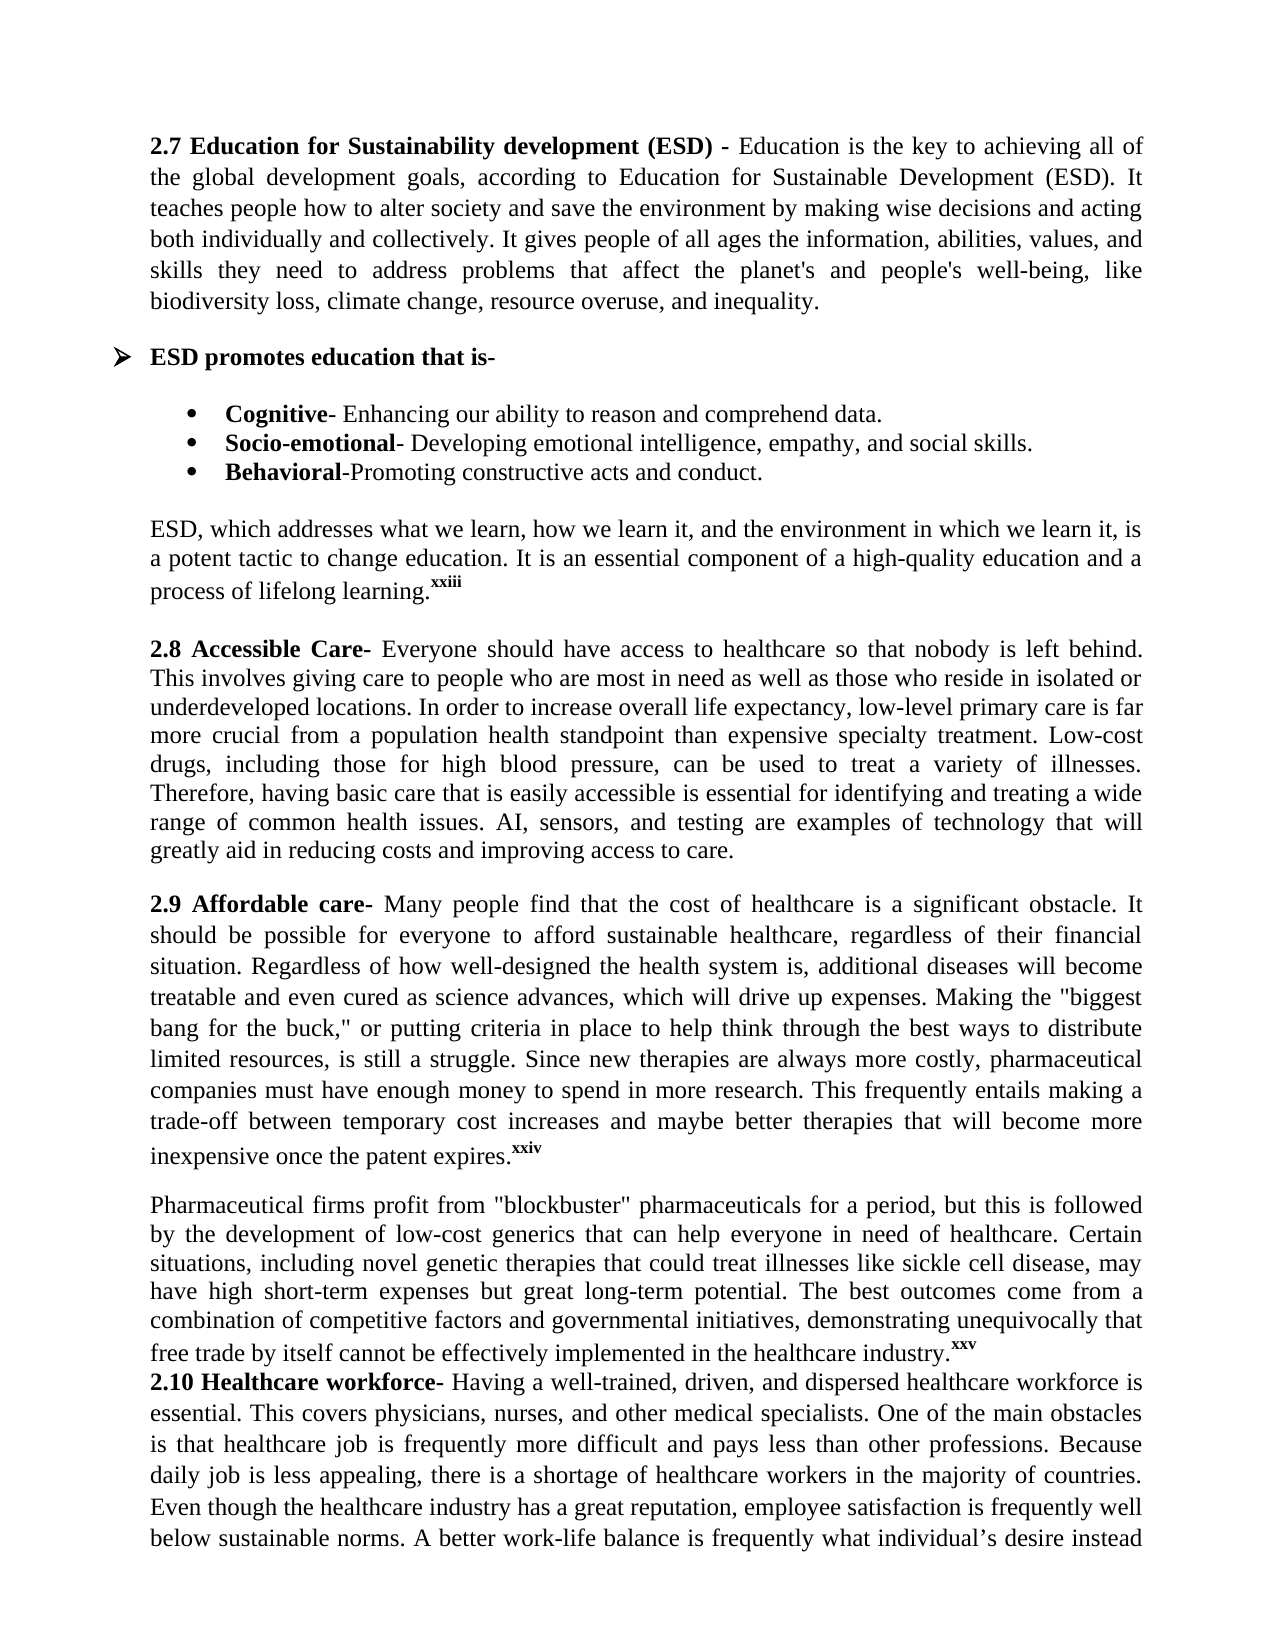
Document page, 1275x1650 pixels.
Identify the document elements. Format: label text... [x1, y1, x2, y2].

list ESD, which addresses what we learn, how we learn it, and the environment in which we learn it, is a potent tactic to change education. It is an essential component of a high-quality education and a process of lifelong learning. [150, 486, 1144, 605]
text 2.9 Affordable care- Many people find that the cost of healthcare is a significant obstacle. It should be possible for everyone to afford sustainable healthcare, regardless of their financial situation. Regardless of how well-designed the health system is, additional diseases will become treatable and even cured as science advances, which will drive up expenses. Making the "biggest bang for the buck," or putting criteria in place to help think through the best ways to distribute limited resources, is still a struggle. Since new therapies are always more costly, pharmaceutical companies must have enough money to spend in more research. This frequently entails making a trade-off between temporary cost increases and maybe better therapies that will become more inexpensive once the patent expires. [150, 889, 1144, 1171]
text Pharmaceutical firms profit from "blockbuster" pharmaceuticals for a period, but this is followed by the development of low-cost generics that can help everyone in need of healthcare. Certain situations, including novel genetic therapies that could treat illnesses like sickle cell disease, may have high short-term expenses but great long-term potential. The best outcomes come from a combination of competitive factors and governmental initiatives, demonstrating unequivocally that free trade by itself cannot be effectively implemented in the healthcare industry. [150, 1190, 1144, 1367]
list Behavioral-Promoting constructive acts and conduct. [150, 457, 1144, 486]
list Socio-emotional- Developing emotional intelligence, empathy, and social skills. [187, 428, 1144, 457]
list ESD promotes education that is- [112, 342, 1144, 399]
list 2.8 Accessible Care- Everyone should have access to healthcare so that nobody is left behind. This involves giving care to people who are most in need as well as those who reside in isolated or underdeveloped locations. In order to increase overall life expectancy, low-level primary care is far more crucial from a population health standpoint than expensive specialty treatment. Low-cost drugs, including those for high blood pressure, can be used to treat a variety of illnesses. Therefore, having basic care that is easily accessible is essential for identifying and treating a wide range of common health issues. AI, sensors, and testing are examples of technology that will greatly aid in reducing costs and improving access to care. [150, 605, 1144, 864]
text 2.7 Education for Sustainability development (ESD) - Education is the key to achieving all of the global development goals, according to Education for Sustainable Development (ESD). It teaches people how to alter society and save the environment by making wise decisions and acting both individually and collectively. It gives people of all ages the information, abilities, values, and skills they need to address problems that affect the planet's and people's well-being, like biodiversity loss, climate change, resource overuse, and inequality. [150, 131, 1144, 315]
list Cognitive- Enhancing our ability to reason and comprehend data. [187, 399, 1144, 428]
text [150, 1367, 1144, 1551]
